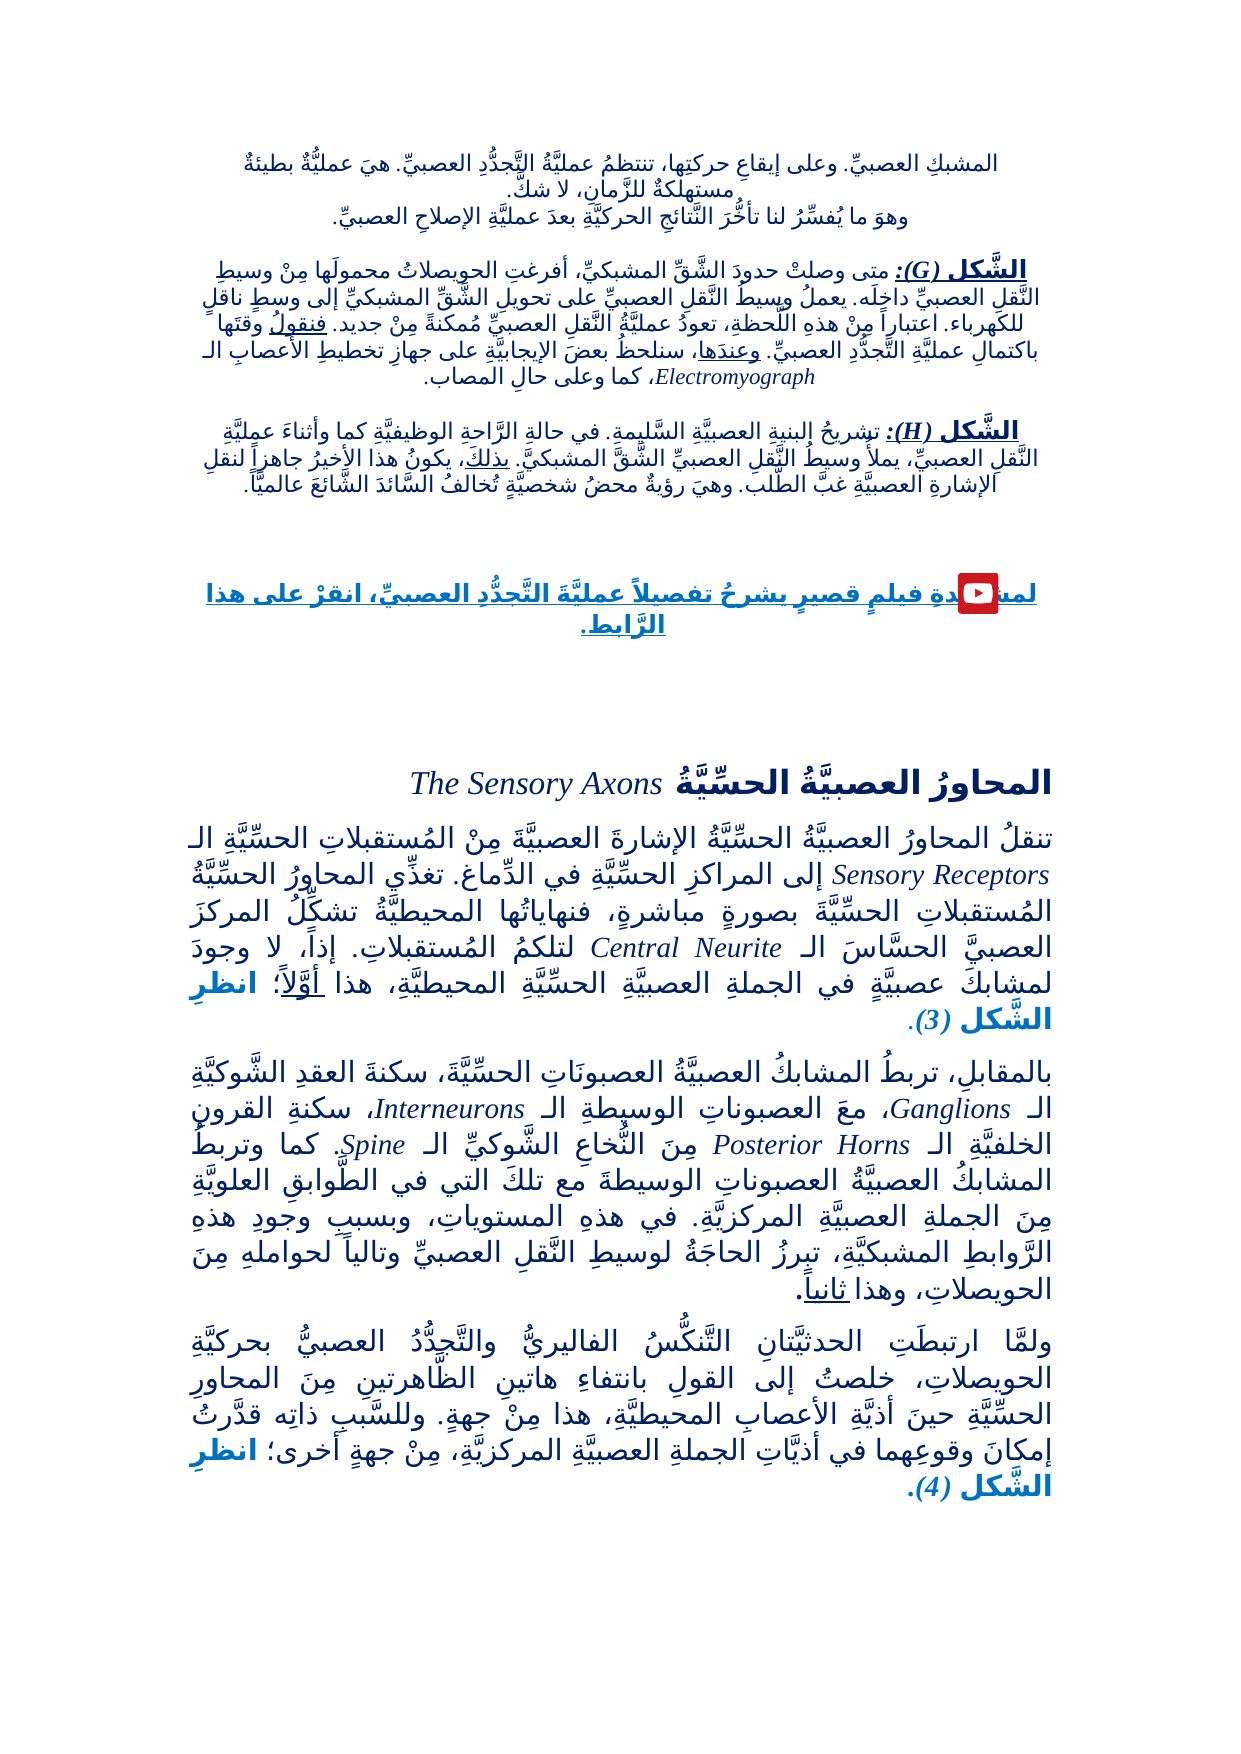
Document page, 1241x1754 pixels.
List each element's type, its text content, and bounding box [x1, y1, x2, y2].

text تنقلُ المحاورُ العصبيَّةُ الحسِّيَّةُ الإشارةَ العصبيَّةَ مِنْ المُستقبلاتِ الحسِّيَّةِ الـ Sensory Receptors إلى المراكزِ الحسِّيَّةِ في الدِّماغ. تغذِّي المحاورُ الحسِّيَّةُ المُستقبلاتِ الحسِّيَّةَ بصورةٍ مباشرةٍ، فنهاياتُها المحيطيَّةُ تشكِّلُ المركزَ العصبيَّ الحسَّاسَ الـ Central Neurite لتلكمُ المُستقبلاتِ. إذاً، لا وجودَ لمشابكَ عصبيَّةٍ في الجملةِ العصبيَّةِ الحسِّيَّةِ المحيطيَّةِ، هذا أوَّلاً؛ انظرِ الشَّكل (3). [187, 821, 1053, 1036]
text لمشاهدةِ فيلمٍ قصيرٍ يشرحُ تفصيلاً عمليَّةَ التَّجدُّدِ العصبيِّ، انقرْ على هذا الرَّابط. [187, 579, 1053, 639]
text بالمقابلِ، تربطُ المشابكُ العصبيَّةُ العصبونَاتِ الحسِّيَّةَ، سكنةَ العقدِ الشَّوكيَّةِ الـ Ganglions، معَ العصبوناتِ الوسيطةِ الـ Interneurons، سكنةِ القرونِ الخلفيَّةِ الـ Posterior Horns مِنَ النُّخاعِ الشَّوكيِّ الـ Spine. كما وتربطُ المشابكُ العصبيَّةُ العصبوناتِ الوسيطةَ مع تلكَ التي في الطَّوابقِ العلويَّةِ مِنَ الجملةِ العصبيَّةِ المركزيَّةِ. في هذهِ المستوياتِ، وبسببِ وجودِ هذهِ الرَّوابطِ المشبكيَّةِ، تبرزُ الحاجَةُ لوسيطِ النَّقلِ العصبيِّ وتالياً لحواملهِ مِنَ الحويصلاتِ، وهذا ثانياً. [187, 1055, 1053, 1305]
text المحاورُ العصبيَّةُ الحسِّيَّةُ The Sensory Axons [187, 763, 1053, 802]
picture [957, 573, 999, 614]
text ولمَّا ارتبطَتِ الحدثيَّتانِ التَّنكُّسُ الفاليريُّ والتَّجدُّدُ العصبيُّ بحركيَّةِ الحويصلاتِ، خلصتُ إلى القولِ بانتفاءِ هاتينِ الظَّاهرتينِ مِنَ المحاورِ الحسِّيَّةِ حينَ أذيَّةِ الأعصابِ المحيطيَّةِ، هذا مِنْ جهةٍ. وللسَّببِ ذاتِه قدَّرتُ إمكانَ وقوعِهما في أذيَّاتِ الجملةِ العصبيَّةِ المركزيَّةِ، مِنْ جهةٍ أخرى؛ انظرِ الشَّكل (4). [187, 1324, 1053, 1503]
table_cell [188, 150, 1052, 526]
